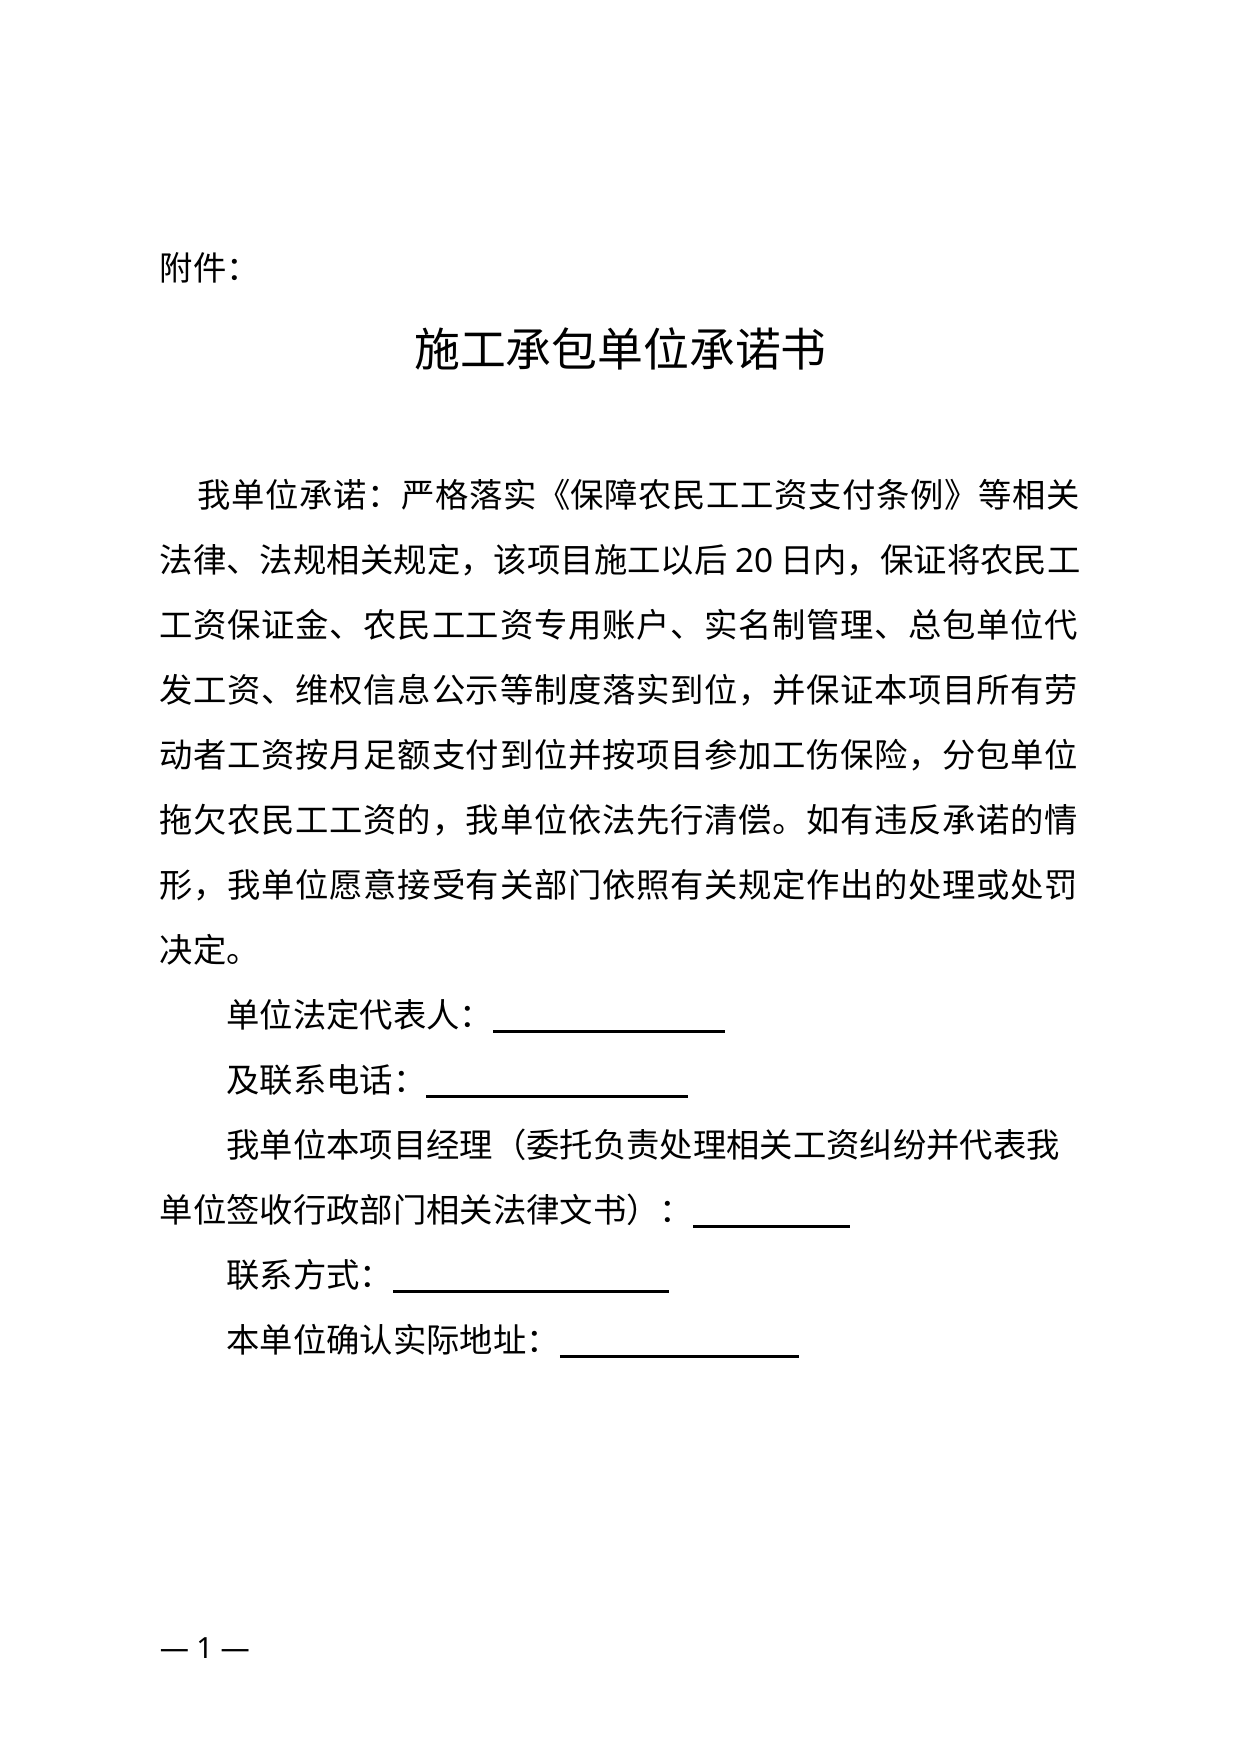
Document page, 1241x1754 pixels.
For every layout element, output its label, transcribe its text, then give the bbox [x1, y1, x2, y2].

text 联系方式： [159, 1240, 1081, 1305]
text 附件： [159, 233, 1081, 298]
text 我单位承诺：严格落实《保障农民工工资支付条例》等相关法律、法规相关规定，该项目施工以后20日内，保证将农民工工资保证金、农民工工资专用账户、实名制管理、总包单位代发工资、维权信息公示等制度落实到位，并保证本项目所有劳动者工资按月足额支付到位并按项目参加工伤保险，分包单位拖欠农民工工资的，我单位依法先行清偿。如有违反承诺的情形，我单位愿意接受有关部门依照有关规定作出的处理或处罚决定。 [159, 460, 1081, 980]
text 施工承包单位承诺书 [159, 298, 1081, 395]
text 单位法定代表人： [159, 980, 1081, 1045]
text 及联系电话： [159, 1045, 1081, 1110]
text 本单位确认实际地址： [159, 1305, 1081, 1370]
text 我单位本项目经理（委托负责处理相关工资纠纷并代表我单位签收行政部门相关法律文书）： [159, 1110, 1081, 1240]
